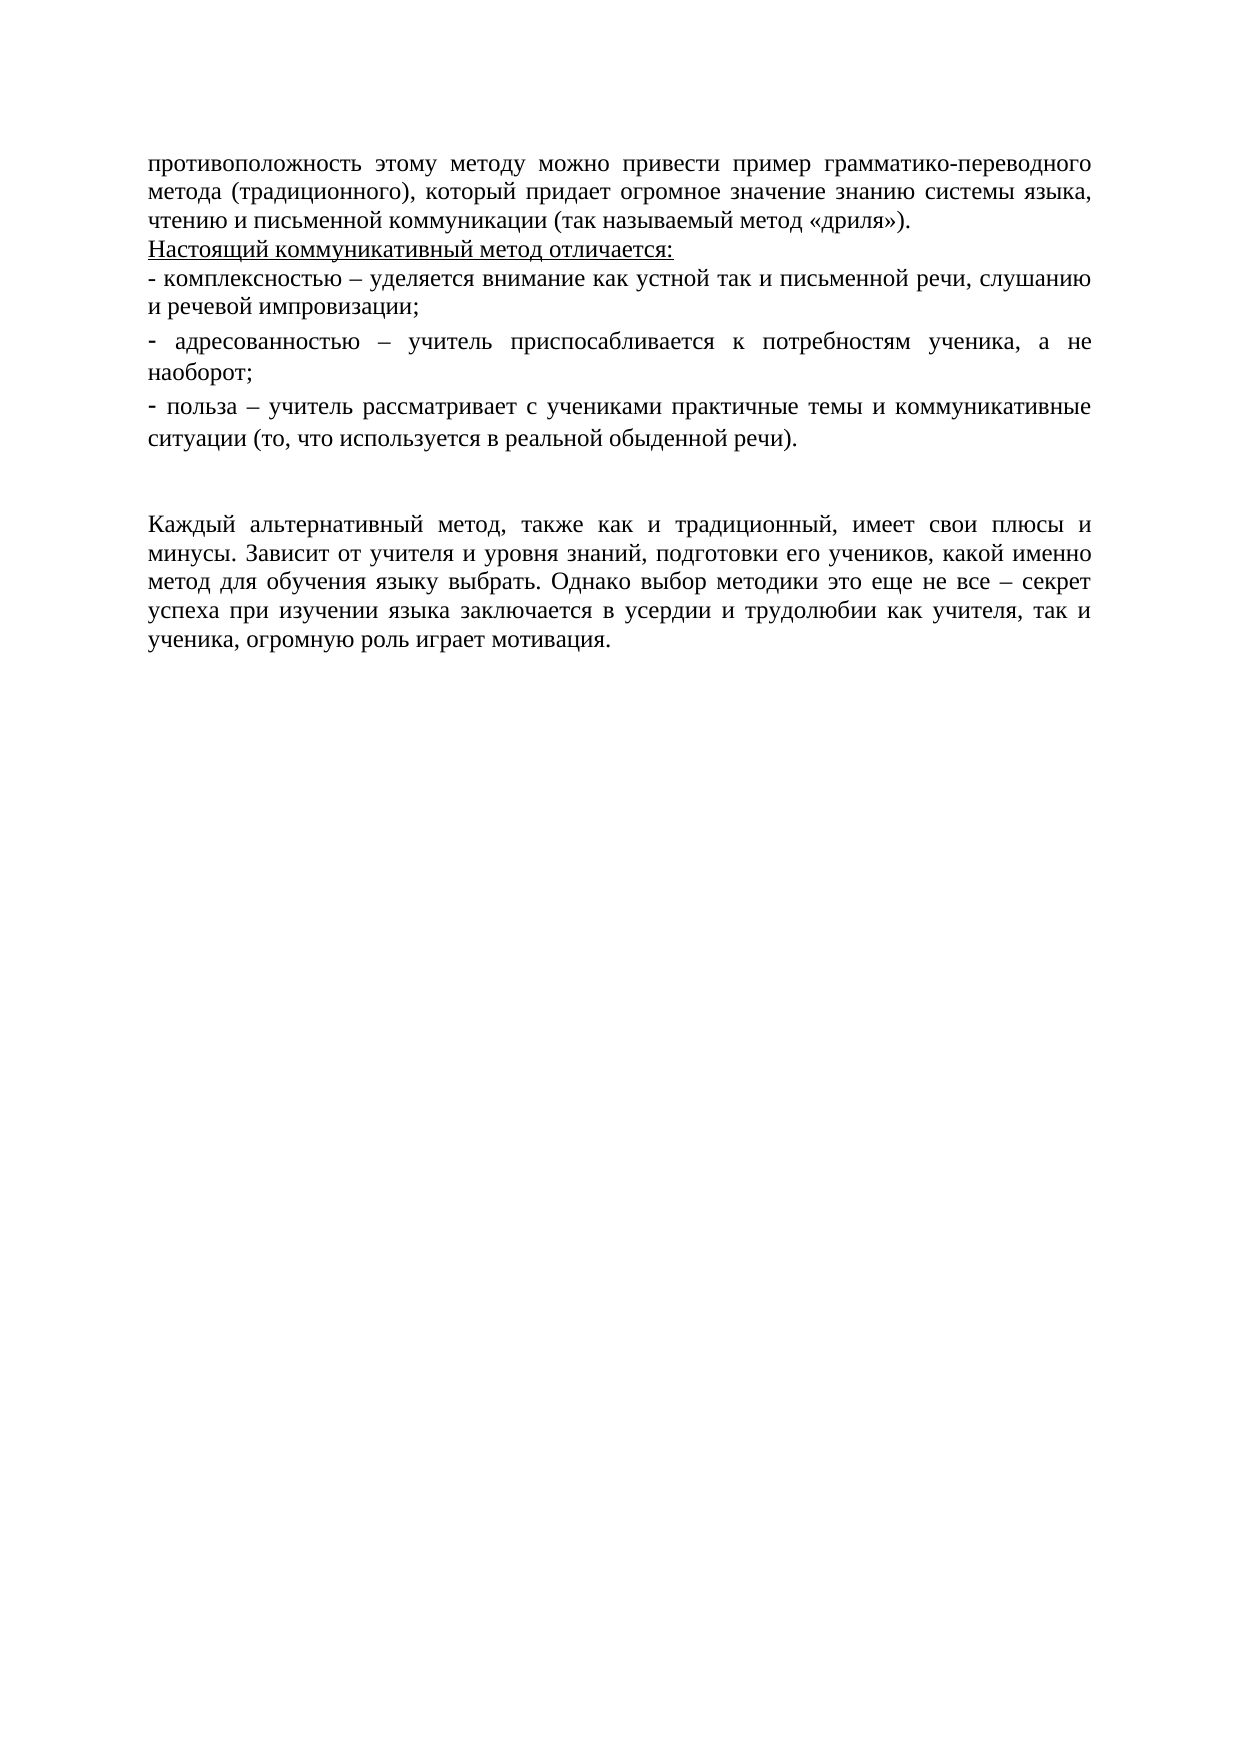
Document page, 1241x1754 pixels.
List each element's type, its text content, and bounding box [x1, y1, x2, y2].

text - адресованностью – учитель приспосабливается к потребностям ученика, а не наоборот; [148, 320, 1093, 386]
text Каждый альтернативный метод, также как и традиционный, имеет свои плюсы и минусы. Зависит от учителя и уровня знаний, подготовки его учеников, какой именно метод для обучения языку выбрать. Однако выбор методики это еще не все – секрет успеха при изучении языка заключается в усердии и трудолюбии как учителя, так и ученика, огромную роль играет мотивация. [148, 509, 1093, 653]
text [148, 148, 1093, 234]
text - комплексностью – уделяется внимание как устной так и письменной речи, слушанию и речевой импровизации; [148, 263, 1093, 320]
text Настоящий коммуникативный метод отличается: [148, 234, 1093, 263]
text - польза – учитель рассматривает с учениками практичные темы и коммуникативные ситуации (то, что используется в реальной обыденной речи). [148, 386, 1093, 451]
